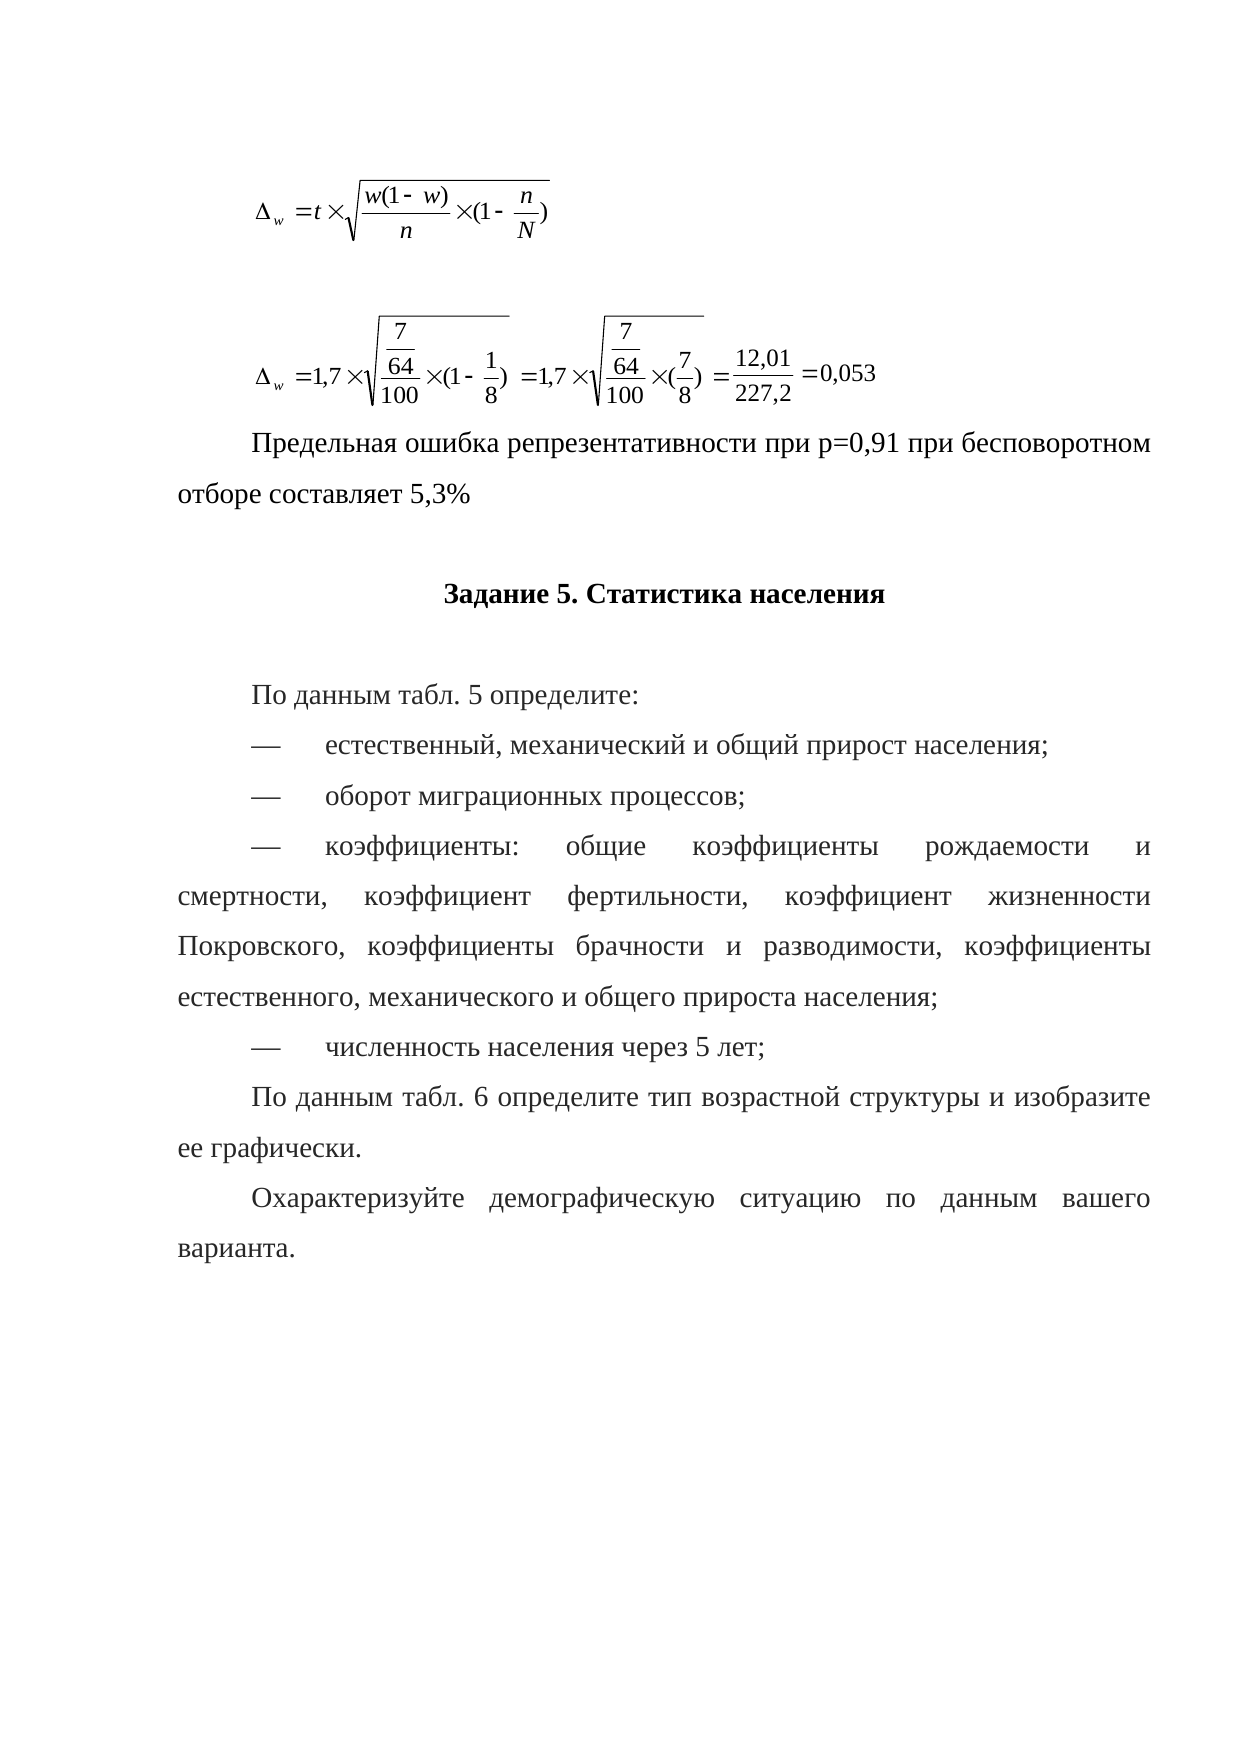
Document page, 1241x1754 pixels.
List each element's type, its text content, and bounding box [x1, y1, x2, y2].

text Задание 5. Статистика населения [177, 576, 1152, 610]
text Охарактеризуйте демографическую ситуацию по данным вашего варианта. [177, 1180, 1152, 1264]
text Предельная ошибка репрезентативности при р=0,91 при бесповоротном отборе составляет 5,3% [177, 425, 1152, 509]
list численность населения через 5 лет; [177, 1029, 1152, 1063]
text По данным табл. 6 определите тип возрастной структуры и изобразите ее графически. [177, 1079, 1152, 1163]
list естественный, механический и общий прирост населения; [177, 727, 1152, 761]
list оборот миграционных процессов; [177, 778, 1152, 811]
list коэффициенты: общие коэффициенты рождаемости и смертности, коэффициент фертильности, коэффициент жизненности Покровского, коэффициенты брачности и разводимости, коэффициенты естественного, механического и общего прироста населения; [177, 828, 1152, 1012]
text По данным табл. 5 определите: [177, 677, 1152, 711]
